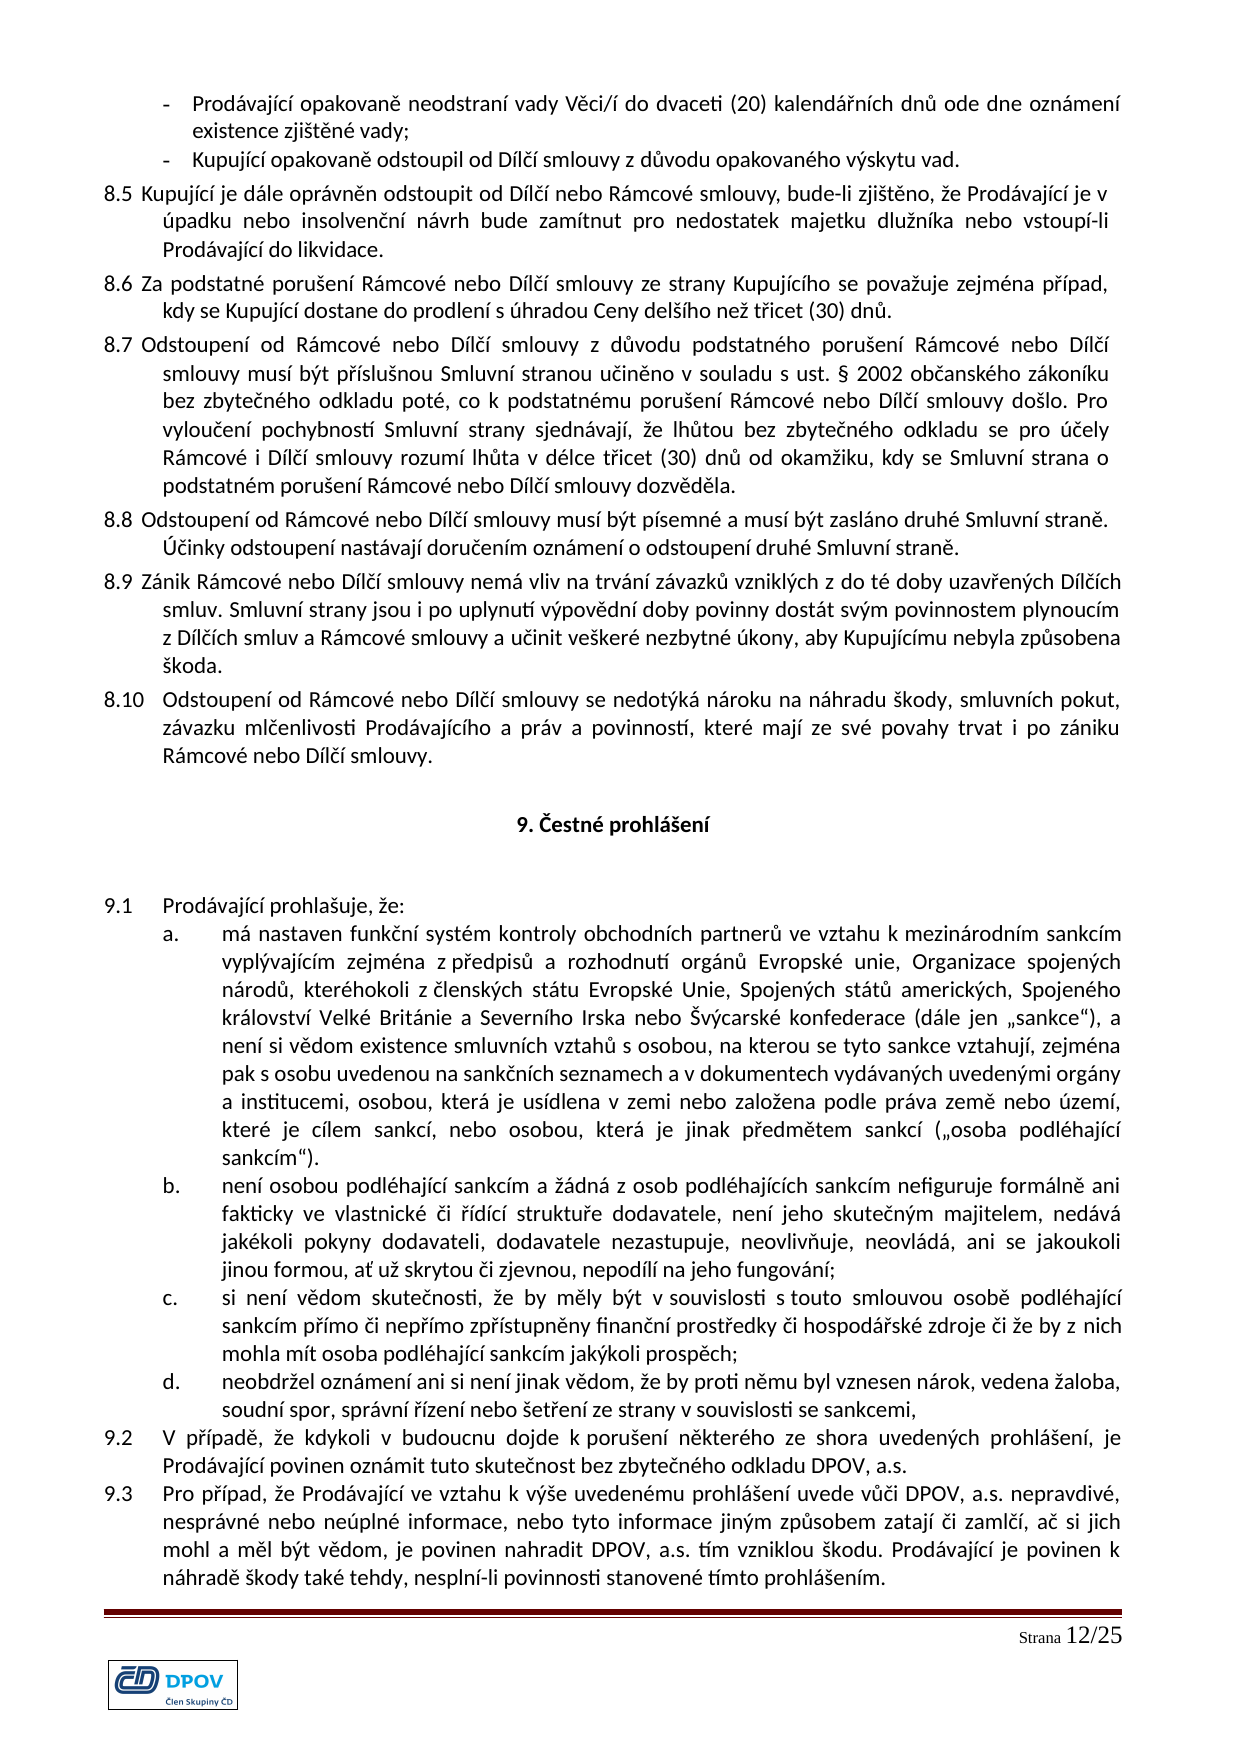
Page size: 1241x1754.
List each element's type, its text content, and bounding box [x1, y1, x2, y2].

list Zánik Rámcové nebo Dílčí smlouvy nemá vliv na trvání závazků vzniklých z do té doby uzavřených Dílčích smluv. Smluvní strany jsou i po uplynutí výpovědní doby povinny dostát svým povinnostem plynoucím z Dílčích smluv a Rámcové smlouvy a učinit veškeré nezbytné úkony, aby Kupujícímu nebyla způsobena škoda. [103, 567, 1122, 679]
list Pro případ, že Prodávající ve vztahu k výše uvedenému prohlášení uvede vůči DPOV, a.s. nepravdivé, nesprávné nebo neúplné informace, nebo tyto informace jiným způsobem zatají či zamlčí, ač si jich mohl a měl být vědom, je povinen nahradit DPOV, a.s. tím vzniklou škodu. Prodávající je povinen k náhradě škody také tehdy, nesplní-li povinnosti stanovené tímto prohlášením. [103, 1479, 1122, 1591]
list Kupující je dále oprávněn odstoupit od Dílčí nebo Rámcové smlouvy, bude-li zjištěno, že Prodávající je v úpadku nebo insolvenční návrh bude zamítnut pro nedostatek majetku dlužníka nebo vstoupí-li Prodávající do likvidace. [103, 179, 1110, 263]
list V případě, že kdykoli v budoucnu dojde k porušení některého ze shora uvedených prohlášení, je Prodávající povinen oznámit tuto skutečnost bez zbytečného odkladu DPOV, a.s. [103, 1423, 1122, 1479]
list neobdržel oznámení ani si není jinak vědom, že by proti němu byl vznesen nárok, vedena žaloba, soudní spor, správní řízení nebo šetření ze strany v souvislosti se sankcemi, [162, 1367, 1122, 1423]
list si není vědom skutečnosti, že by měly být v souvislosti s touto smlouvou osobě podléhající sankcím přímo či nepřímo zpřístupněny finanční prostředky či hospodářské zdroje či že by z nich mohla mít osoba podléhající sankcím jakýkoli prospěch; [162, 1283, 1122, 1367]
list Za podstatné porušení Rámcové nebo Dílčí smlouvy ze strany Kupujícího se považuje zejména případ, kdy se Kupující dostane do prodlení s úhradou Ceny delšího než třicet (30) dnů. [103, 269, 1110, 325]
list není osobou podléhající sankcím a žádná z osob podléhajících sankcím nefiguruje formálně ani fakticky ve vlastnické či řídící struktuře dodavatele, není jeho skutečným majitelem, nedává jakékoli pokyny dodavateli, dodavatele nezastupuje, neovlivňuje, neovládá, ani se jakoukoli jinou formou, ať už skrytou či zjevnou, nepodílí na jeho fungování; [162, 1171, 1122, 1283]
list Odstoupení od Rámcové nebo Dílčí smlouvy se nedotýká nároku na náhradu škody, smluvních pokut, závazku mlčenlivosti Prodávajícího a práv a povinností, které mají ze své povahy trvat i po zániku Rámcové nebo Dílčí smlouvy. [103, 685, 1122, 769]
list Odstoupení od Rámcové nebo Dílčí smlouvy musí být písemné a musí být zasláno druhé Smluvní straně. Účinky odstoupení nastávají doručením oznámení o odstoupení druhé Smluvní straně. [103, 505, 1110, 561]
list Odstoupení od Rámcové nebo Dílčí smlouvy z důvodu podstatného porušení Rámcové nebo Dílčí smlouvy musí být příslušnou Smluvní stranou učiněno v souladu s ust. § 2002 občanského zákoníku bez zbytečného odkladu poté, co k podstatnému porušení Rámcové nebo Dílčí smlouvy došlo. Pro vyloučení pochybností Smluvní strany sjednávají, že lhůtou bez zbytečného odkladu se pro účely Rámcové i Dílčí smlouvy rozumí lhůta v délce třicet (30) dnů od okamžiku, kdy se Smluvní strana o podstatném porušení Rámcové nebo Dílčí smlouvy dozvěděla. [103, 331, 1110, 499]
text 9. Čestné prohlášení [103, 810, 1122, 838]
picture [109, 1661, 237, 1709]
list Prodávající prohlašuje, že: [103, 891, 1122, 919]
list má nastaven funkční systém kontroly obchodních partnerů ve vztahu k mezinárodním sankcím vyplývajícím zejména z předpisů a rozhodnutí orgánů Evropské unie, Organizace spojených národů, kteréhokoli z členských státu Evropské Unie, Spojených států amerických, Spojeného království Velké Británie a Severního Irska nebo Švýcarské konfederace (dále jen „sankce“), a není si vědom existence smluvních vztahů s osobou, na kterou se tyto sankce vztahují, zejména pak s osobu uvedenou na sankčních seznamech a v dokumentech vydávaných uvedenými orgány a institucemi, osobou, která je usídlena v zemi nebo založena podle práva země nebo území, které je cílem sankcí, nebo osobou, která je jinak předmětem sankcí („osoba podléhající sankcím“). [162, 919, 1122, 1171]
list Kupující opakovaně odstoupil od Dílčí smlouvy z důvodu opakovaného výskytu vad. [162, 145, 1122, 173]
list Prodávající opakovaně neodstraní vady Věci/í do dvaceti (20) kalendářních dnů ode dne oznámení existence zjištěné vady; [162, 89, 1122, 145]
